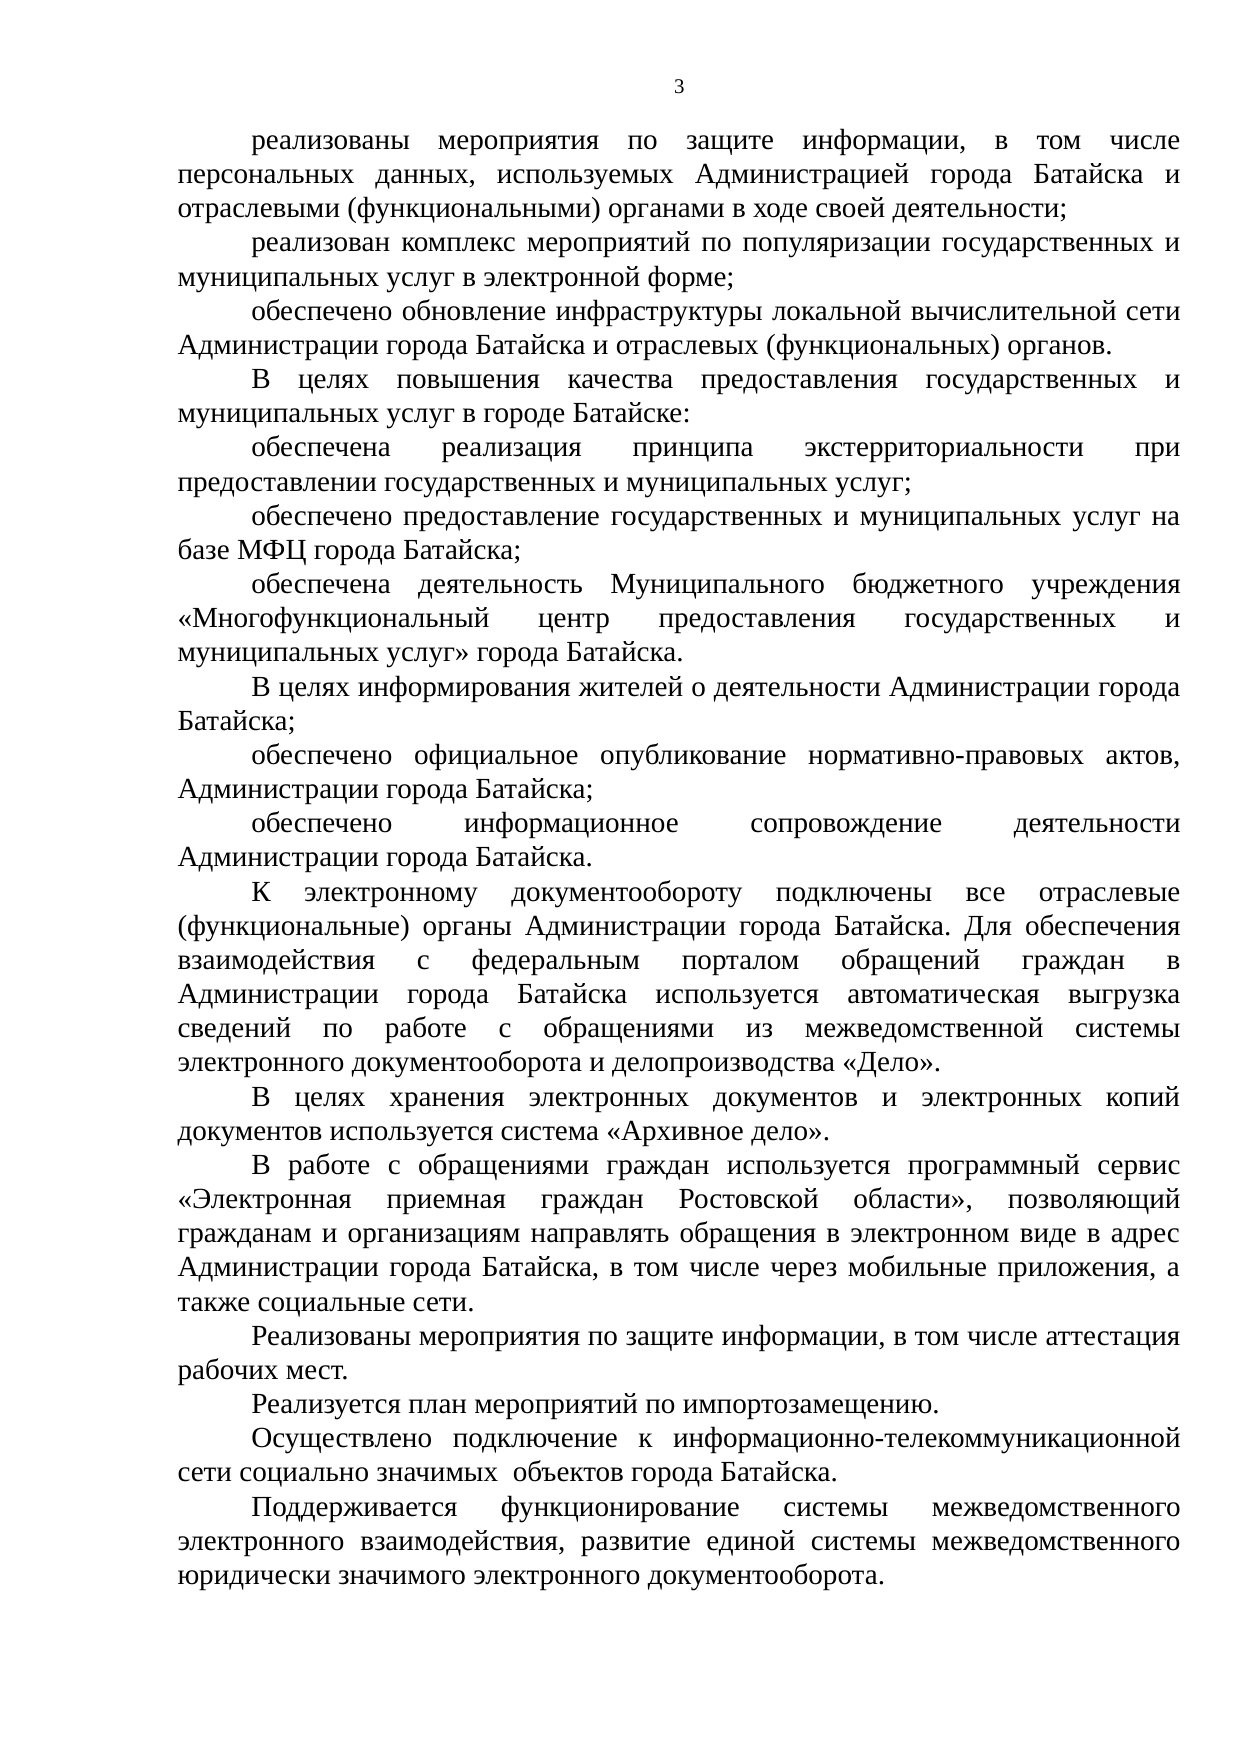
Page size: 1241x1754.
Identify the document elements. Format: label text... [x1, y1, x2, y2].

text Поддерживается функционирование системы межведомственного электронного взаимодействия, развитие единой системы межведомственного юридически значимого электронного документооборота. [177, 1489, 1181, 1591]
text обеспечена реализация принципа экстерриториальности при предоставлении государственных и муниципальных услуг; [177, 429, 1181, 497]
text Реализованы мероприятия по защите информации, в том числе аттестация рабочих мест. [177, 1318, 1181, 1386]
text реализован комплекс мероприятий по популяризации государственных и муниципальных услуг в электронной форме; [177, 224, 1181, 292]
text В целях хранения электронных документов и электронных копий документов используется система «Архивное дело». [177, 1079, 1181, 1146]
text обеспечено обновление инфраструктуры локальной вычислительной сети Администрации города Батайска и отраслевых (функциональных) органов. [177, 293, 1181, 361]
text реализованы мероприятия по защите информации, в том числе персональных данных, используемых Администрацией города Батайска и отраслевыми (функциональными) органами в ходе своей деятельности; [177, 122, 1181, 224]
text обеспечена деятельность Муниципального бюджетного учреждения «Многофункциональный центр предоставления государственных и муниципальных услуг» города Батайска. [177, 566, 1181, 668]
text обеспечено официальное опубликование нормативно-правовых актов, Администрации города Батайска; [177, 737, 1181, 805]
text обеспечено информационное сопровождение деятельности Администрации города Батайска. [177, 805, 1181, 873]
text К электронному документообороту подключены все отраслевые (функциональные) органы Администрации города Батайска. Для обеспечения взаимодействия с федеральным порталом обращений граждан в Администрации города Батайска используется автоматическая выгрузка сведений по работе с обращениями из межведомственной системы электронного документооборота и делопроизводства «Дело». [177, 874, 1181, 1078]
text В работе с обращениями граждан используется программный сервис «Электронная приемная граждан Ростовской области», позволяющий гражданам и организациям направлять обращения в электронном виде в адрес Администрации города Батайска, в том числе через мобильные приложения, а также социальные сети. [177, 1147, 1181, 1317]
text Реализуется план мероприятий по импортозамещению. [177, 1386, 1181, 1420]
text В целях информирования жителей о деятельности Администрации города Батайска; [177, 669, 1181, 736]
text обеспечено предоставление государственных и муниципальных услуг на базе МФЦ города Батайска; [177, 498, 1181, 566]
text В целях повышения качества предоставления государственных и муниципальных услуг в городе Батайске: [177, 361, 1181, 429]
text Осуществлено подключение к информационно-телекоммуникационной сети социально значимых объектов города Батайска. [177, 1420, 1181, 1488]
